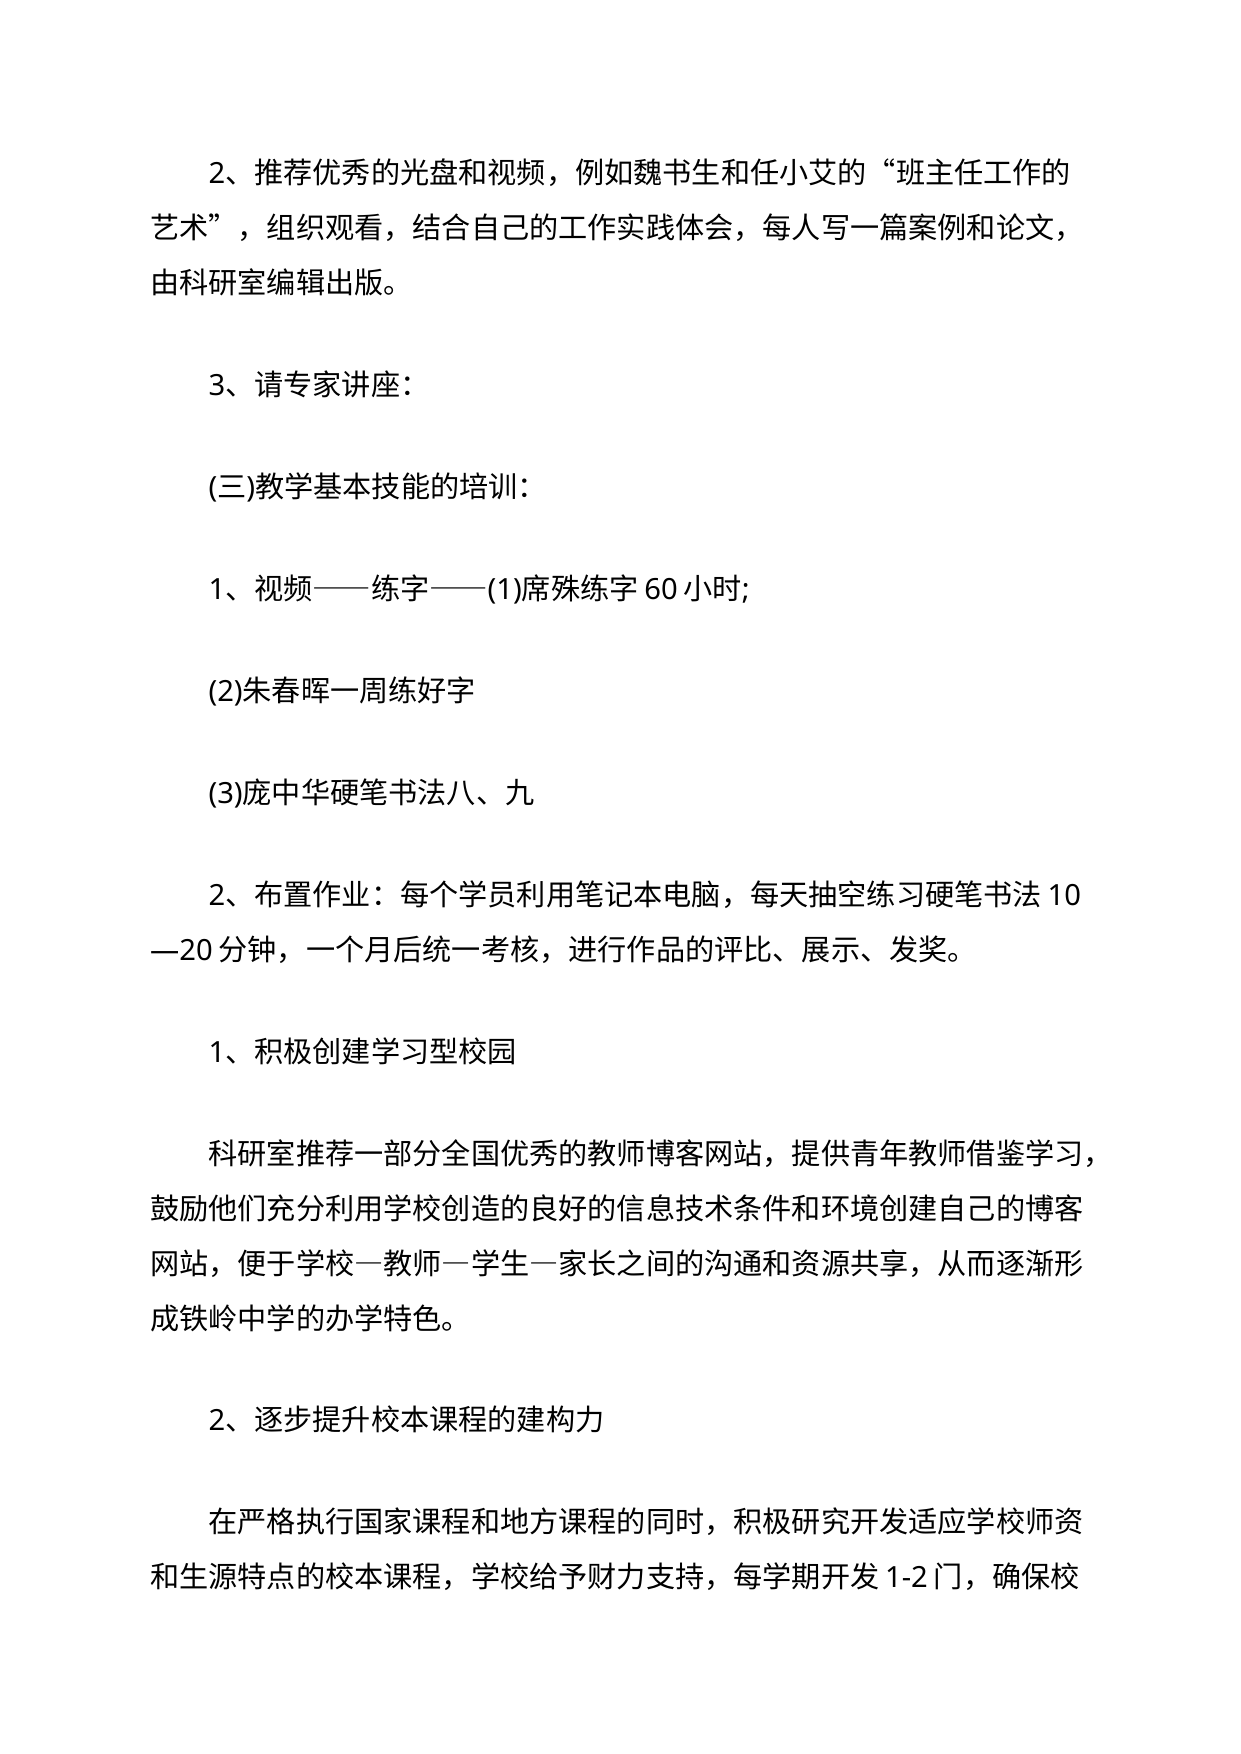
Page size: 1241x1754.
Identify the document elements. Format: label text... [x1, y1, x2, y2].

text (三)教学基本技能的培训： [150, 464, 1090, 506]
text 2、逐步提升校本课程的建构力 [150, 1397, 1090, 1439]
text 2、推荐优秀的光盘和视频，例如魏书生和任小艾的“班主任工作的艺术”，组织观看，结合自己的工作实践体会，每人写一篇案例和论文，由科研室编辑出版。 [150, 150, 1090, 302]
text (3)庞中华硬笔书法八、九 [150, 769, 1090, 812]
text (2)朱春晖一周练好字 [150, 668, 1090, 710]
text 2、布置作业：每个学员利用笔记本电脑，每天抽空练习硬笔书法10—20分钟，一个月后统一考核，进行作品的评比、展示、发奖。 [150, 872, 1090, 969]
text 1、视频——练字——(1)席殊练字60小时; [150, 566, 1090, 608]
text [150, 1499, 1090, 1596]
text 科研室推荐一部分全国优秀的教师博客网站，提供青年教师借鉴学习，鼓励他们充分利用学校创造的良好的信息技术条件和环境创建自己的博客网站，便于学校—教师—学生—家长之间的沟通和资源共享，从而逐渐形成铁岭中学的办学特色。 [150, 1131, 1090, 1337]
text 1、积极创建学习型校园 [150, 1028, 1090, 1071]
text 3、请专家讲座： [150, 362, 1090, 404]
